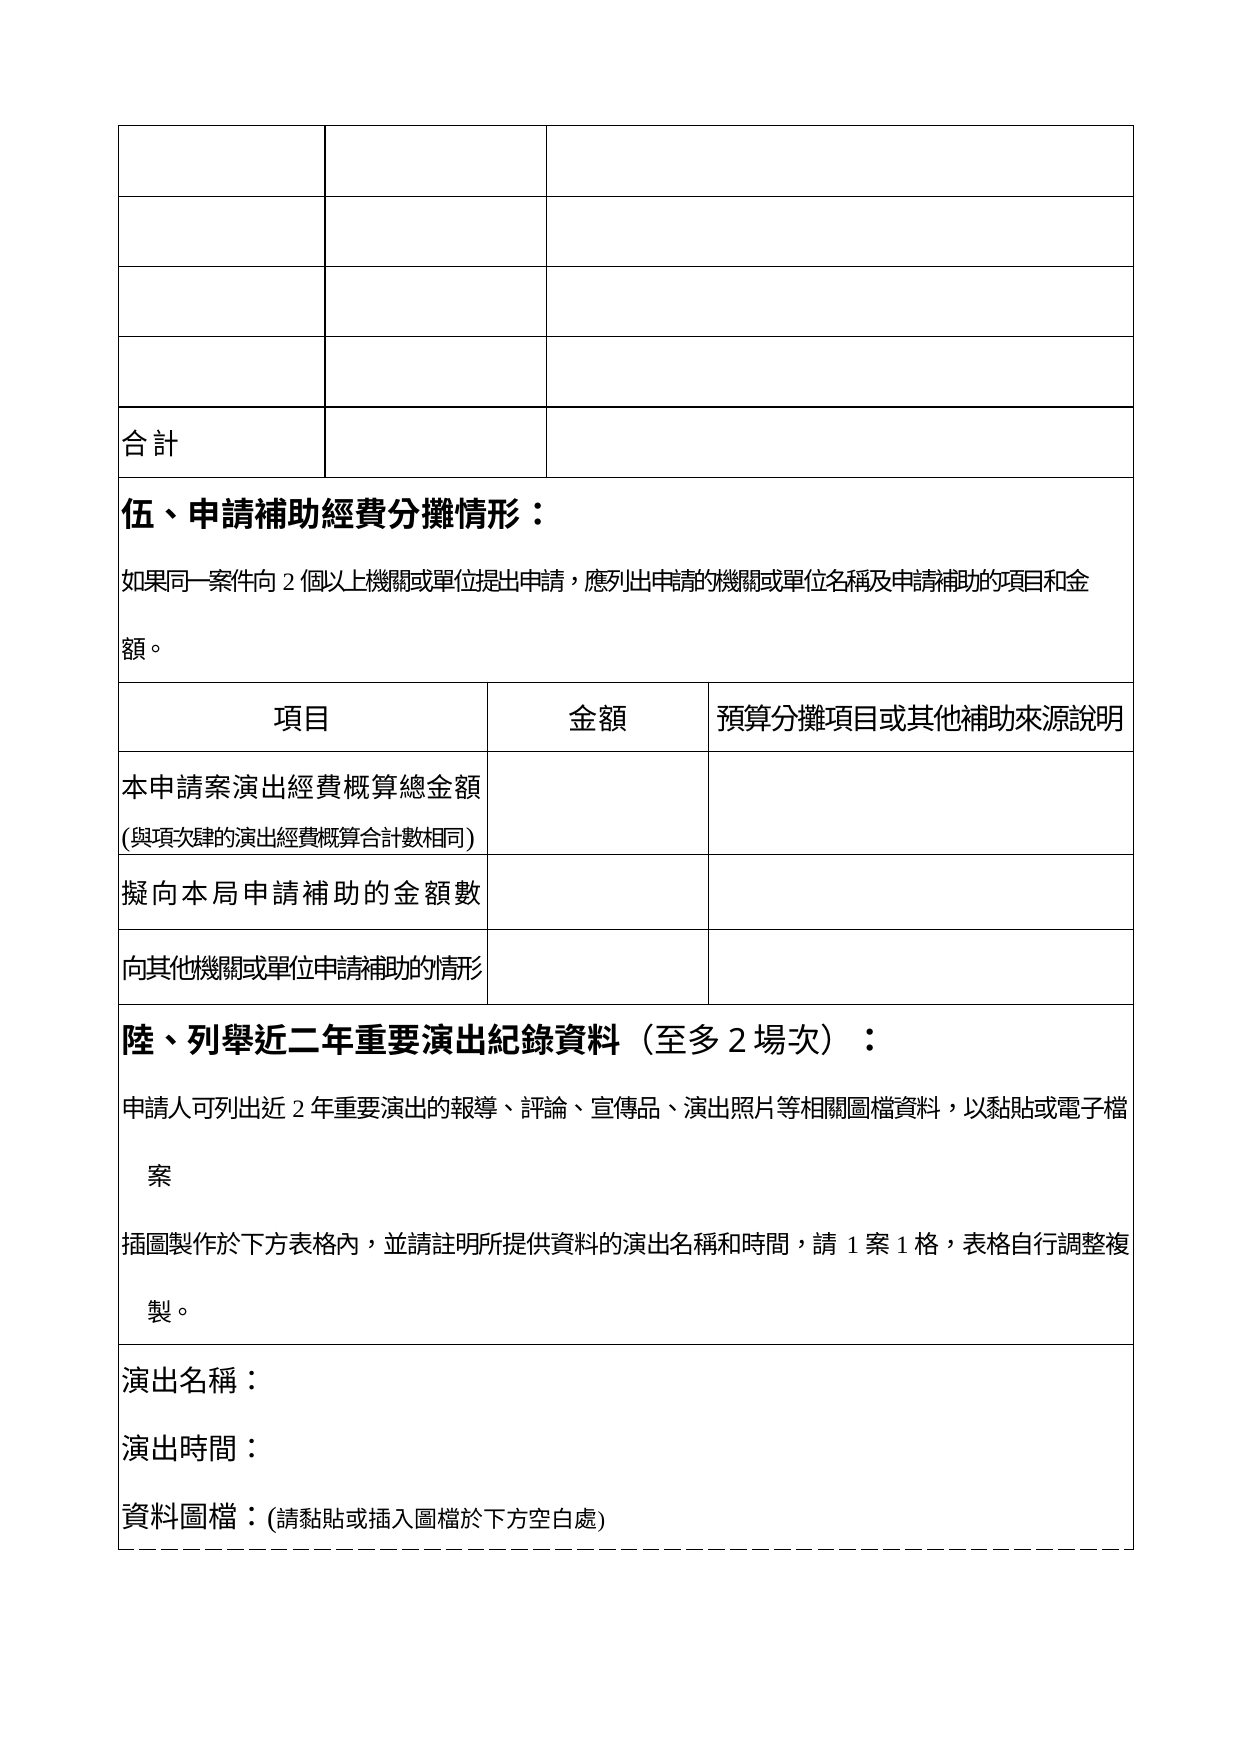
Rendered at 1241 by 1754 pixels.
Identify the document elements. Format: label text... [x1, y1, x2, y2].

table_cell [119, 197, 324, 266]
table_cell [326, 126, 546, 196]
table_cell 擬向本局申請補助的金額數 [119, 855, 487, 928]
table_cell [488, 855, 708, 928]
table_cell [547, 408, 1133, 477]
table_cell [119, 126, 324, 196]
table_cell 伍、申請補助經費分攤情形： 如果同一案件向2個以上機關或單位提出申請，應列出申請的機關或單位名稱及申請補助的項目和金額。 [119, 478, 1133, 682]
table_cell 向其他機關或單位申請補助的情形 [119, 930, 487, 1003]
table_cell 本申請案演出經費概算總金額 (與項次肆的演出經費概算合計數相同) [119, 752, 487, 853]
table_cell [488, 930, 708, 1003]
table_cell 金額 [488, 683, 708, 751]
table_cell 合計 [119, 408, 324, 477]
table_cell [119, 267, 324, 336]
table_cell [709, 930, 1133, 1003]
table_cell [119, 337, 324, 406]
table_cell [547, 267, 1133, 336]
table_cell 預算分攤項目或其他補助來源說明 [709, 683, 1133, 751]
table_cell [488, 752, 708, 853]
table_cell [326, 267, 546, 336]
table_cell [709, 855, 1133, 928]
table_cell 項目 [119, 683, 487, 751]
table_cell [326, 197, 546, 266]
table_cell [547, 126, 1133, 196]
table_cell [119, 1345, 1133, 1549]
table_cell [547, 197, 1133, 266]
table_cell [326, 408, 546, 477]
table_cell [547, 337, 1133, 406]
table_cell 陸、列舉近二年重要演出紀錄資料（至多2場次）： 申請人可列出近2年重要演出的報導、評論、宣傳品、演出照片等相關圖檔資料，以黏貼或電子檔案 插圖製作於下方表格內，並請註明所提供資料的演出名稱和時間，請1案1格，表格自行調整複製。 [119, 1005, 1133, 1344]
table_cell [709, 752, 1133, 853]
table_cell [326, 337, 546, 406]
